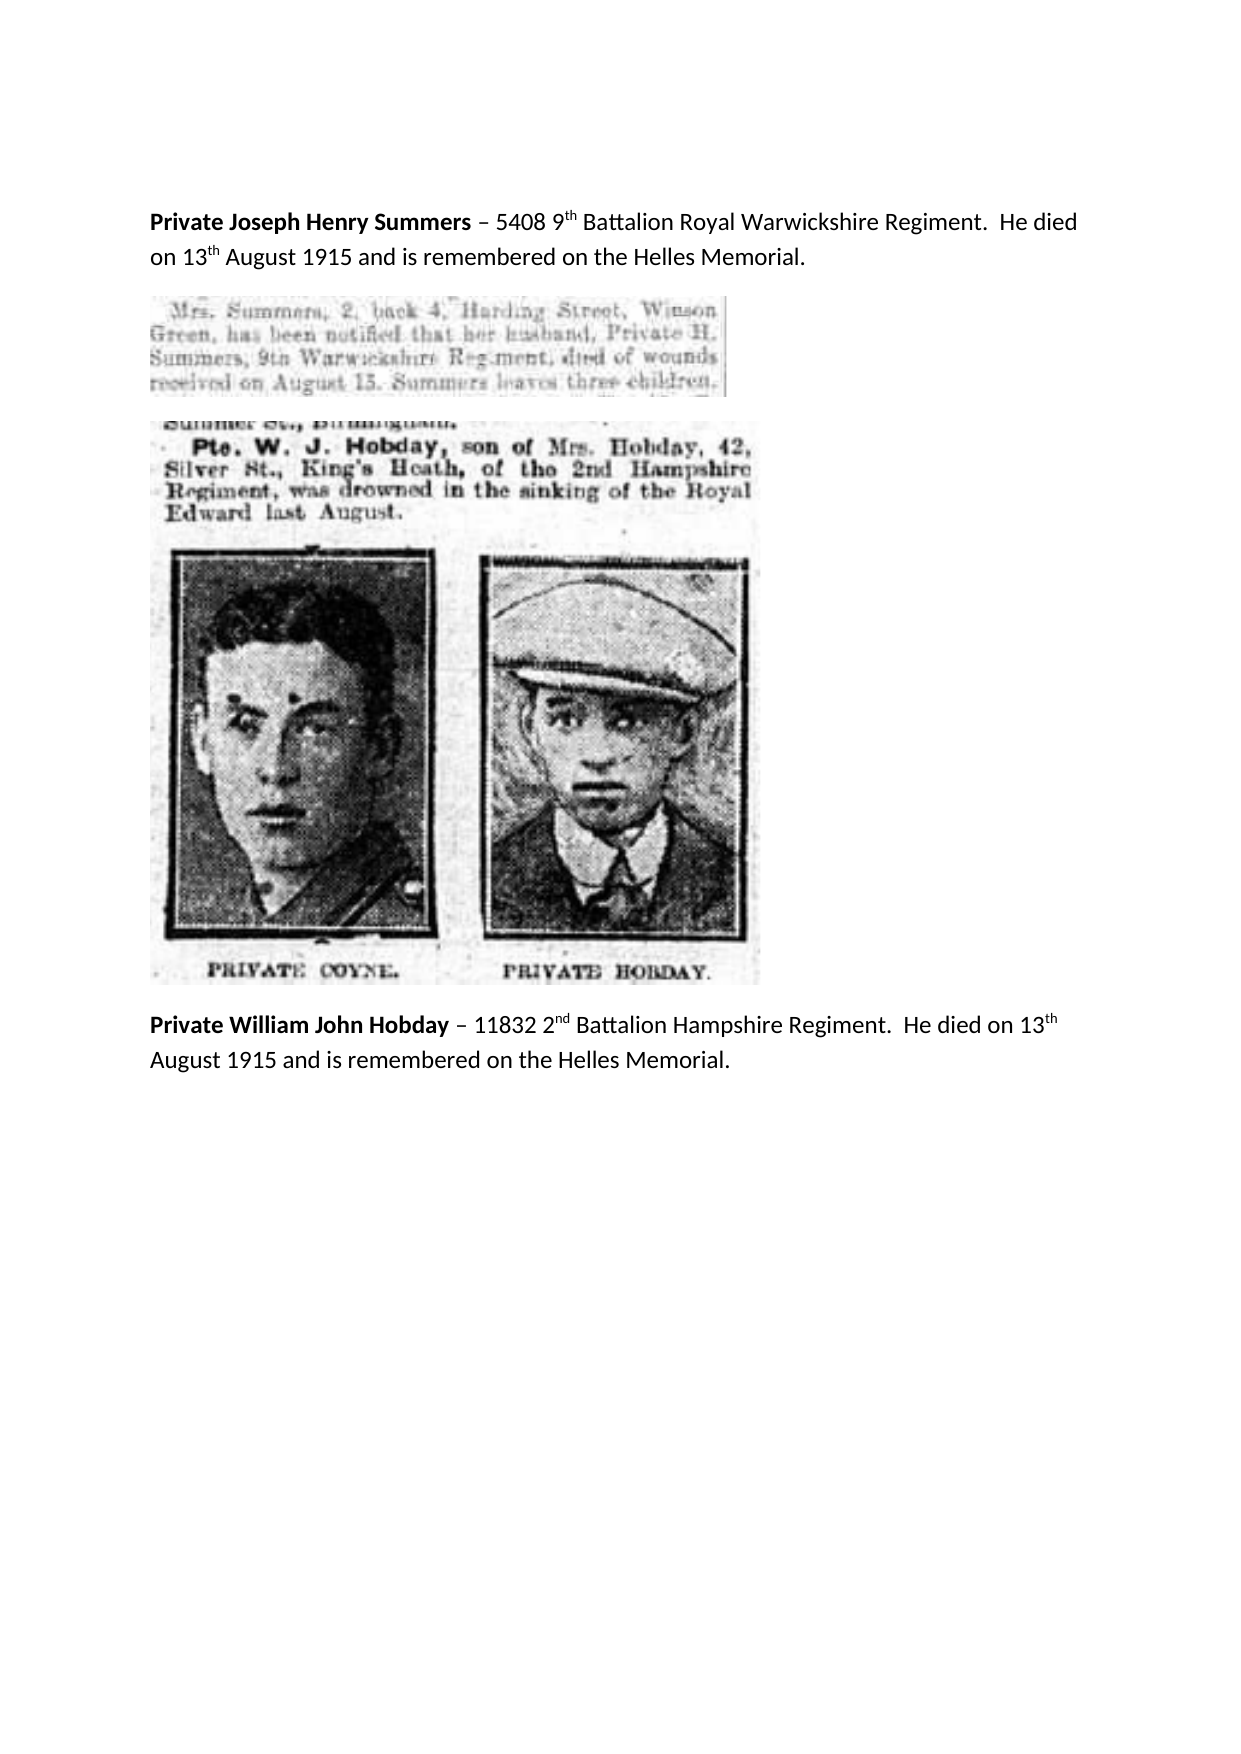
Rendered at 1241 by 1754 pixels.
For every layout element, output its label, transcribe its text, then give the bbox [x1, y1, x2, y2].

picture [150, 421, 761, 985]
picture [150, 296, 727, 397]
text Private Joseph Henry Summers – 5408 9th Battalion Royal Warwickshire Regiment. He died on 13th August 1915 and is remembered on the Helles Memorial. [150, 206, 1090, 271]
text Private William John Hobday – 11832 2nd Battalion Hampshire Regiment. He died on 13th August 1915 and is remembered on the Helles Memorial. [150, 1009, 1090, 1075]
